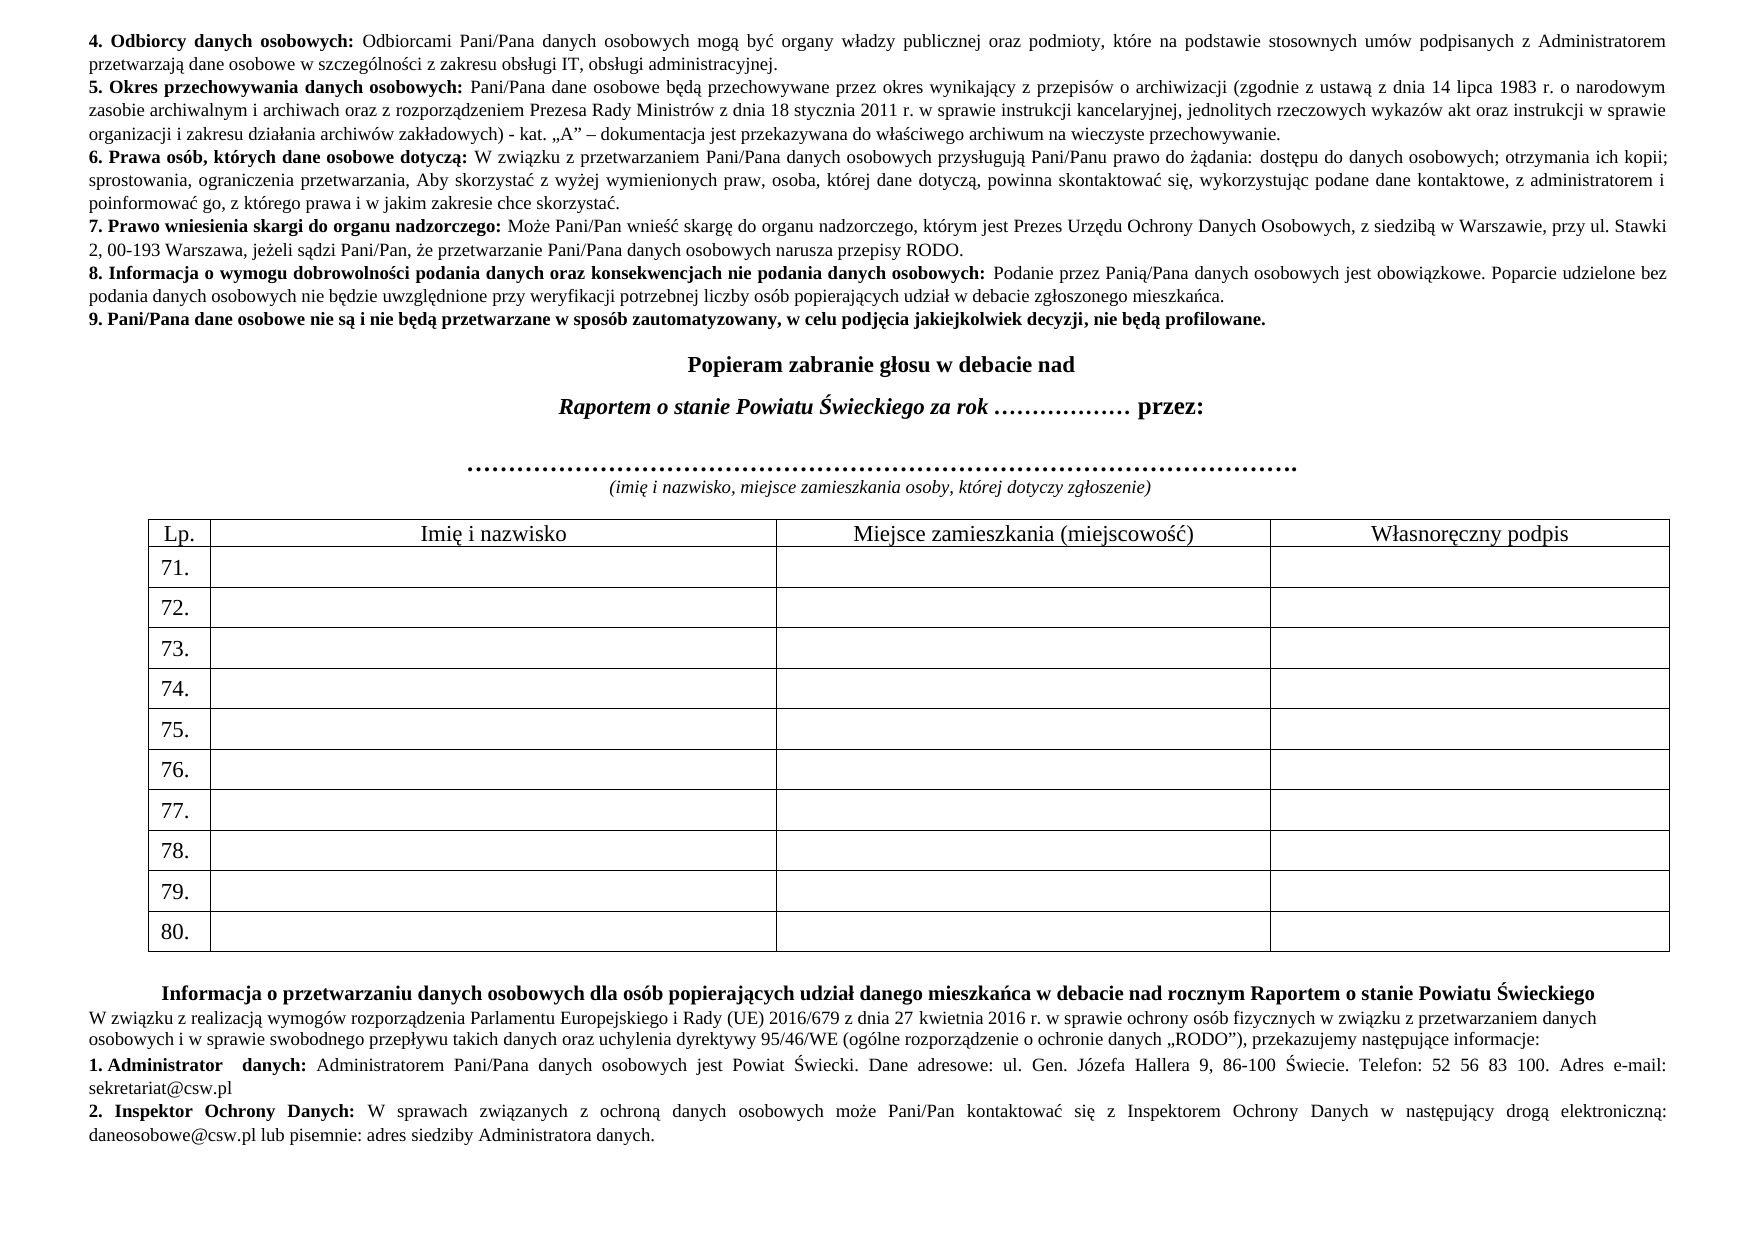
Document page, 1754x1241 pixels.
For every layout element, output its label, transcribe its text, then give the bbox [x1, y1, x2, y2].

table_cell [149, 871, 210, 911]
table_cell [777, 831, 1270, 870]
table_cell [1271, 628, 1669, 668]
table_cell [777, 871, 1270, 911]
text 2. Inspektor Ochrony Danych: W sprawach związanych z ochroną danych osobowych może Pani/Pan kontaktować się z Inspektorem Ochrony Danych w następujący drogą elektroniczną: daneosobowe@csw.pl lub pisemnie: adres siedziby Administratora danych. [88, 1100, 1668, 1145]
text 8. Informacja o wymogu dobrowolności podania danych oraz konsekwencjach nie podania danych osobowych: Podanie przez Panią/Pana danych osobowych jest obowiązkowe. Poparcie udzielone bez podania danych osobowych nie będzie uwzględnione przy weryfikacji potrzebnej liczby osób popierających udział w debacie zgłoszonego mieszkańca. [88, 262, 1668, 307]
table_cell [1271, 871, 1669, 911]
table_cell [211, 628, 776, 668]
table_cell [149, 912, 210, 951]
text 4. Odbiorcy danych osobowych: Odbiorcami Pani/Pana danych osobowych mogą być organy władzy publicznej oraz podmioty, które na podstawie stosownych umów podpisanych z Administratorem przetwarzają dane osobowe w szczególności z zakresu obsługi IT, obsługi administracyjnej. [88, 29, 1668, 74]
table_cell [1271, 547, 1669, 587]
table_cell [211, 669, 776, 708]
table_cell [211, 790, 776, 830]
text ………………………………………………………………………………………. [148, 448, 1615, 477]
text 5. Okres przechowywania danych osobowych: Pani/Pana dane osobowe będą przechowywane przez okres wynikający z przepisów o archiwizacji (zgodnie z ustawą z dnia 14 lipca 1983 r. o narodowym zasobie archiwalnym i archiwach oraz z rozporządzeniem Prezesa Rady Ministrów z dnia 18 stycznia 2011 r. w sprawie instrukcji kancelaryjnej, jednolitych rzeczowych wykazów akt oraz instrukcji w sprawie organizacji i zakresu działania archiwów zakładowych) - kat. „A” – dokumentacja jest przekazywana do właściwego archiwum na wieczyste przechowywanie. [88, 76, 1668, 144]
table_cell [777, 709, 1270, 749]
text W związku z realizacją wymogów rozporządzenia Parlamentu Europejskiego i Rady (UE) 2016/679 z dnia 27 kwietnia 2016 r. w sprawie ochrony osób fizycznych w związku z przetwarzaniem danych osobowych i w sprawie swobodnego przepływu takich danych oraz uchylenia dyrektywy 95/46/WE (ogólne rozporządzenie o ochronie danych „RODO”), przekazujemy następujące informacje: [88, 1007, 1668, 1050]
text Raportem o stanie Powiatu Świeckiego za rok ……………… przez: [148, 391, 1615, 420]
text (imię i nazwisko, miejsce zamieszkania osoby, której dotyczy zgłoszenie) [148, 477, 1615, 498]
table_cell [1271, 912, 1669, 951]
table_cell [1271, 750, 1669, 789]
table_cell [211, 547, 776, 587]
table_header Imię i nazwisko [211, 520, 776, 546]
table_cell [149, 669, 210, 708]
table_cell [149, 790, 210, 830]
table_cell [777, 547, 1270, 587]
text Popieram zabranie głosu w debacie nad [148, 351, 1615, 378]
table_cell [1271, 588, 1669, 627]
table_cell [1271, 831, 1669, 870]
table_header Lp. [149, 520, 210, 546]
table_cell [149, 709, 210, 749]
table_cell [149, 547, 210, 587]
table_cell [211, 750, 776, 789]
table_header Miejsce zamieszkania (miejscowość) [777, 520, 1270, 546]
text 9. Pani/Pana dane osobowe nie są i nie będą przetwarzane w sposób zautomatyzowany, w celu podjęcia jakiejkolwiek decyzji, nie będą profilowane. [88, 308, 1668, 330]
table_cell [777, 750, 1270, 789]
table_cell [777, 628, 1270, 668]
table_cell [211, 912, 776, 951]
table_cell [149, 750, 210, 789]
table_cell [149, 588, 210, 627]
text 7. Prawo wniesienia skargi do organu nadzorczego: Może Pani/Pan wnieść skargę do organu nadzorczego, którym jest Prezes Urzędu Ochrony Danych Osobowych, z siedzibą w Warszawie, przy ul. Stawki 2, 00-193 Warszawa, jeżeli sądzi Pani/Pan, że przetwarzanie Pani/Pana danych osobowych narusza przepisy RODO. [88, 215, 1668, 260]
table_cell [149, 628, 210, 668]
table_header Własnoręczny podpis [1271, 520, 1669, 546]
text 1. Administrator danych: Administratorem Pani/Pana danych osobowych jest Powiat Świecki. Dane adresowe: ul. Gen. Józefa Hallera 9, 86-100 Świecie. Telefon: 52 56 83 100. Adres e-mail: sekretariat@csw.pl [88, 1054, 1668, 1099]
table_cell [211, 709, 776, 749]
table_cell [777, 669, 1270, 708]
table_cell [777, 790, 1270, 830]
table_cell [1271, 790, 1669, 830]
table_cell [777, 912, 1270, 951]
table_cell [211, 871, 776, 911]
table_cell [211, 588, 776, 627]
table_cell [149, 831, 210, 870]
text 6. Prawa osób, których dane osobowe dotyczą: W związku z przetwarzaniem Pani/Pana danych osobowych przysługują Pani/Panu prawo do żądania: dostępu do danych osobowych; otrzymania ich kopii; sprostowania, ograniczenia przetwarzania, Aby skorzystać z wyżej wymienionych praw, osoba, której dane dotyczą, powinna skontaktować się, wykorzystując podane dane kontaktowe, z administratorem i poinformować go, z którego prawa i w jakim zakresie chce skorzystać. [88, 146, 1668, 214]
text Informacja o przetwarzaniu danych osobowych dla osób popierających udział danego mieszkańca w debacie nad rocznym Raportem o stanie Powiatu Świeckiego [88, 981, 1668, 1005]
table_cell [1271, 669, 1669, 708]
table_cell [1271, 709, 1669, 749]
table_cell [211, 831, 776, 870]
table_cell [777, 588, 1270, 627]
